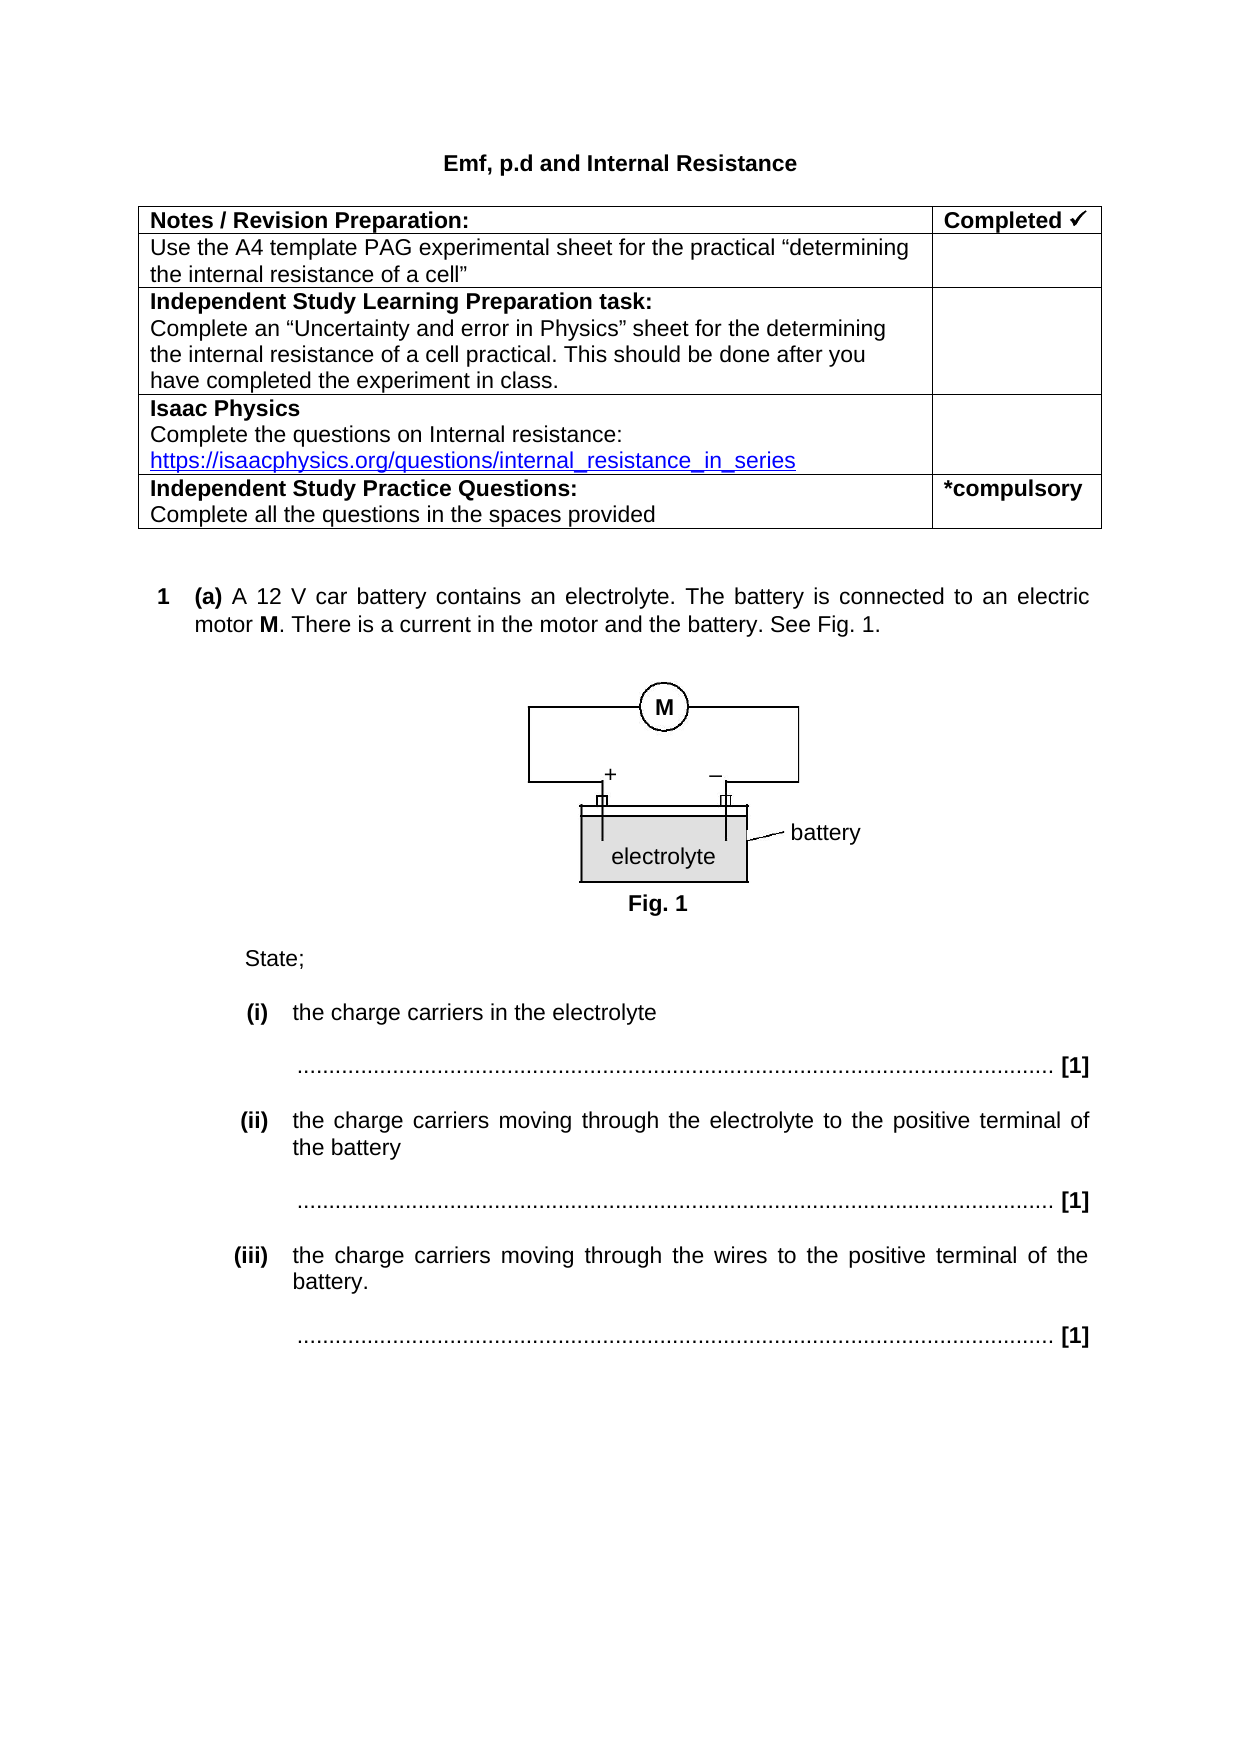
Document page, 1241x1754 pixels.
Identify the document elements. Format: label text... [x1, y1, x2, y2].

table_cell *compulsory [933, 475, 1101, 527]
table_cell [933, 288, 1101, 393]
list the charge carriers in the electrolyte [246, 999, 1090, 1025]
text ....................................................................................................................... [1] [297, 1187, 1090, 1213]
list – [603, 762, 1090, 788]
text ....................................................................................................................... [1] [297, 1052, 1090, 1079]
text battery [747, 818, 1090, 846]
list the charge carriers moving through the wires to the positive terminal of the battery. [234, 1242, 1090, 1294]
table_header Notes / Revision Preparation: [139, 207, 932, 233]
text M [655, 694, 1090, 720]
table_cell Independent Study Practice Questions: Complete all the questions in the spaces provided [139, 475, 932, 527]
text electrolyte [611, 846, 1090, 869]
text Emf, p.d and Internal Resistance [150, 150, 1090, 176]
list (a) A 12 V car battery contains an electrolyte. The battery is connected to an electric motor M. There is a current in the motor and the battery. See Fig. 1. [157, 583, 1090, 637]
table_cell Use the A4 template PAG experimental sheet for the practical “determining the internal resistance of a cell” [139, 234, 932, 287]
picture [527, 681, 800, 883]
table_cell Isaac Physics Complete the questions on Internal resistance: https://isaacphysics.org/questions/internal_resistance_in_series [139, 395, 932, 474]
table_cell Independent Study Learning Preparation task: Complete an “Uncertainty and error in Physics” sheet for the determining the internal resistance of a cell practical. This should be done after you have completed the experiment in class. [139, 288, 932, 393]
text Fig. 1 [628, 890, 1090, 917]
text ....................................................................................................................... [1] [297, 1322, 1090, 1348]
table_cell [933, 395, 1101, 474]
table_header Completed [933, 207, 1101, 233]
text State; [244, 945, 1090, 971]
list the charge carriers moving through the electrolyte to the positive terminal of the battery [240, 1107, 1090, 1160]
table_cell [933, 234, 1101, 287]
